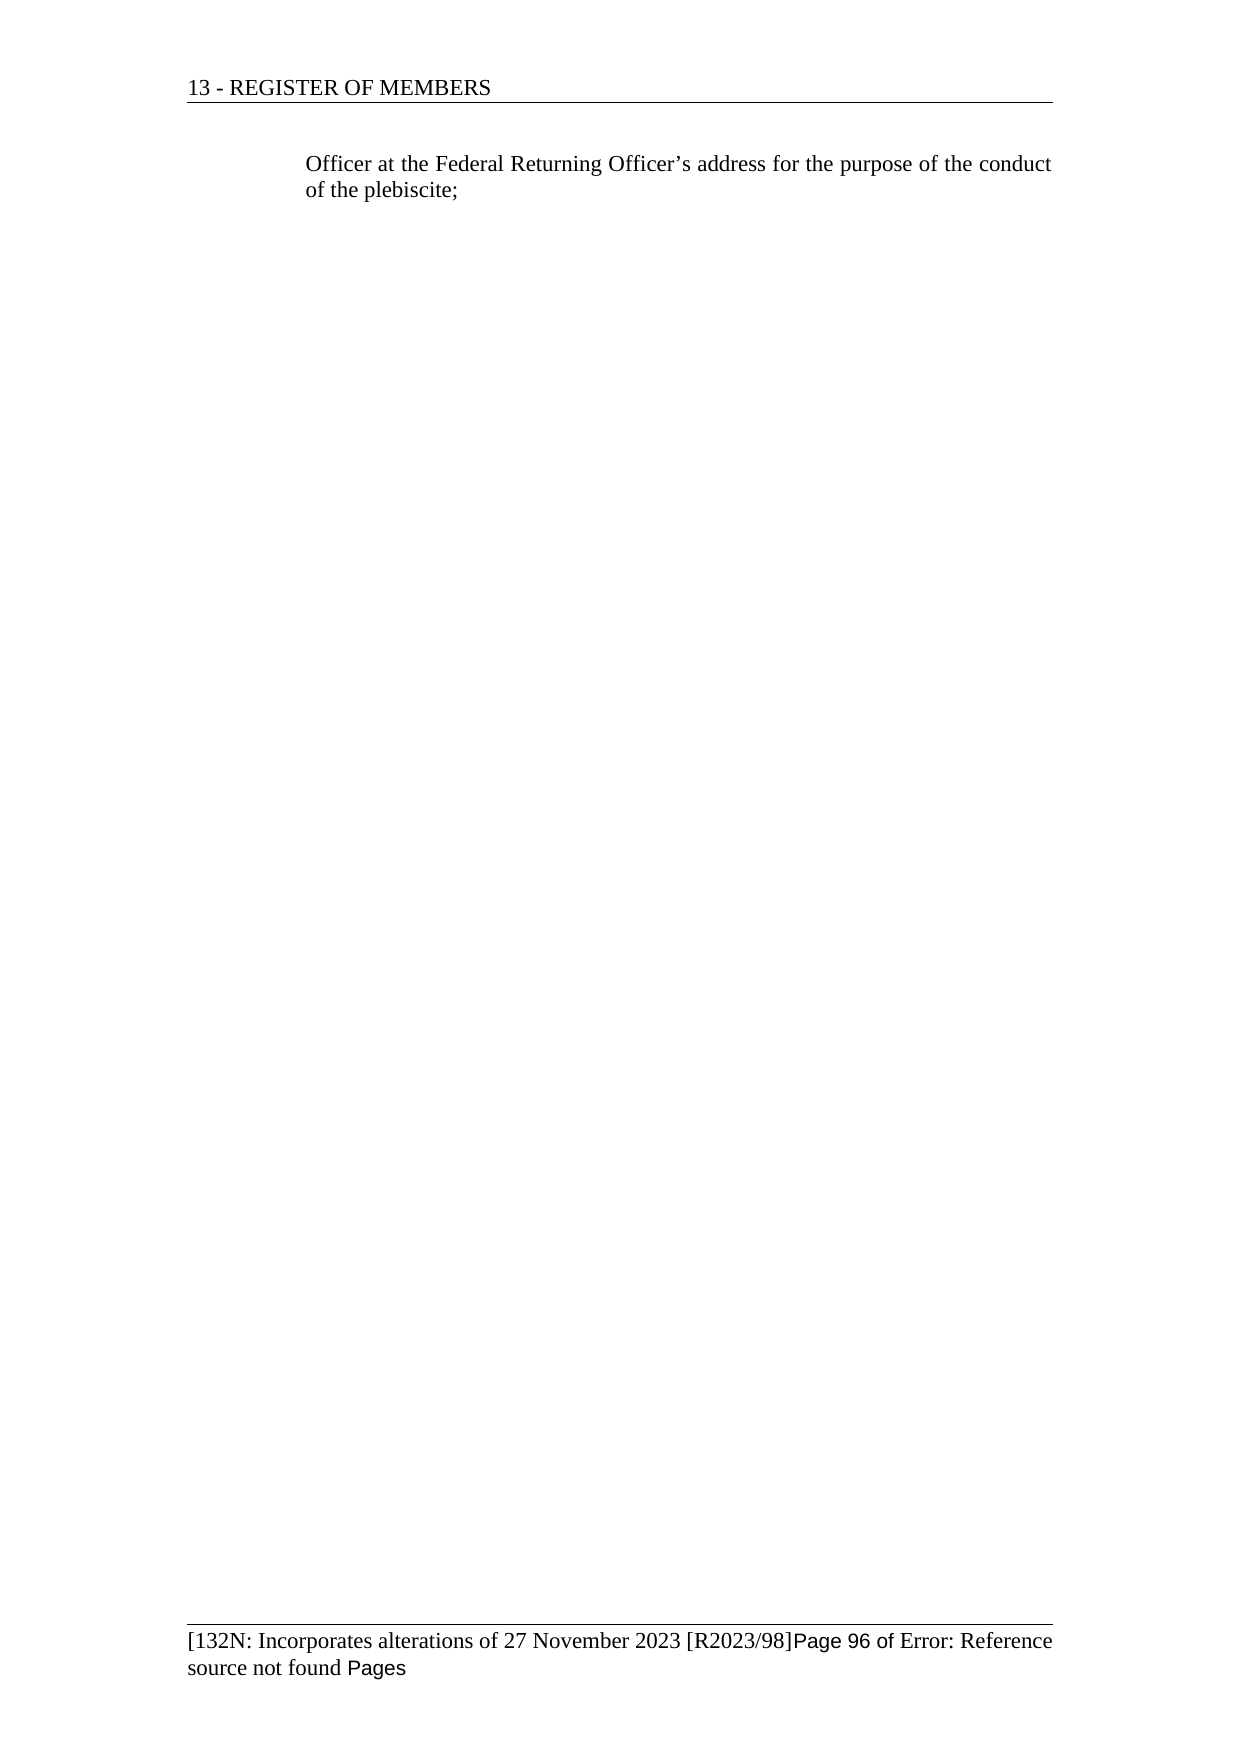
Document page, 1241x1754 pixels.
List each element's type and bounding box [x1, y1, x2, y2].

list [246, 150, 1053, 203]
